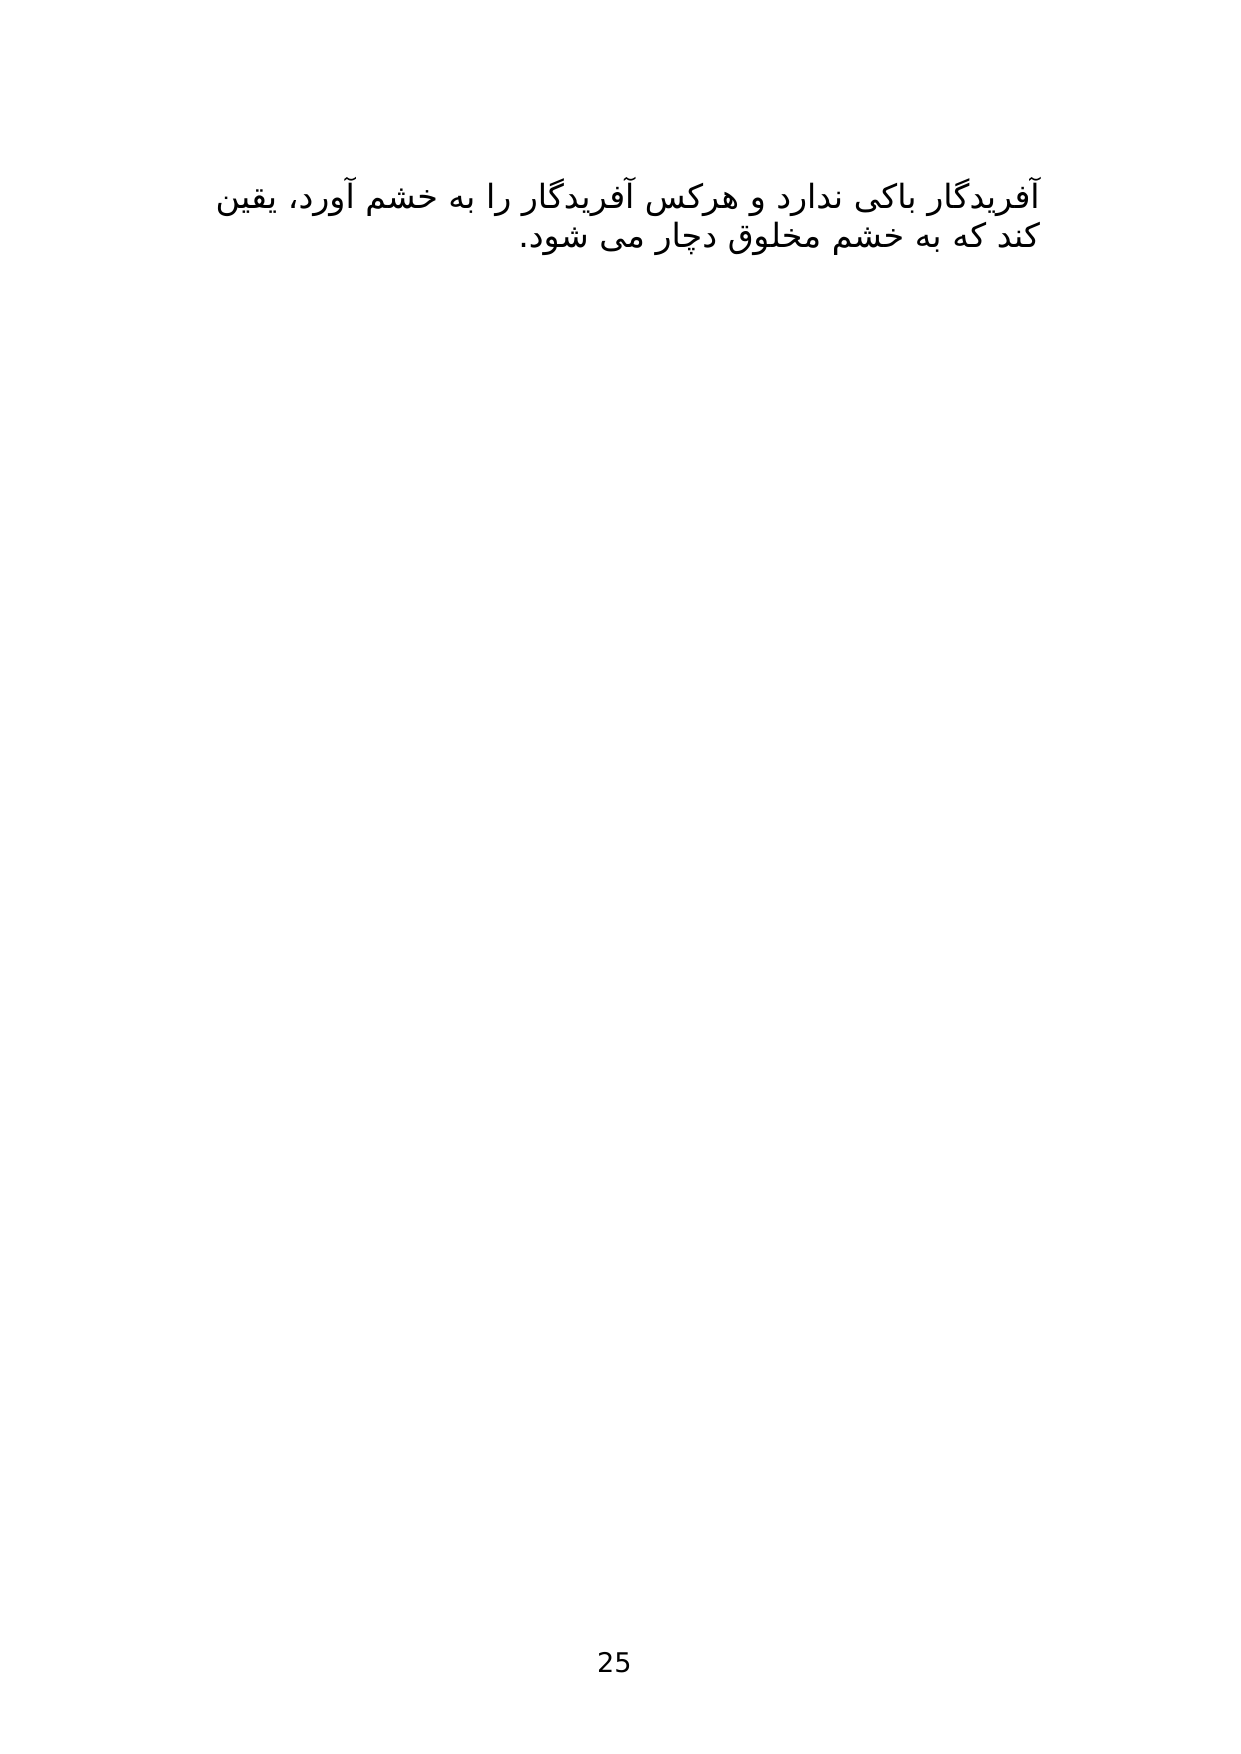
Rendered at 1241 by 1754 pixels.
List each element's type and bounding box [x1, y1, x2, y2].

text [187, 177, 1041, 255]
